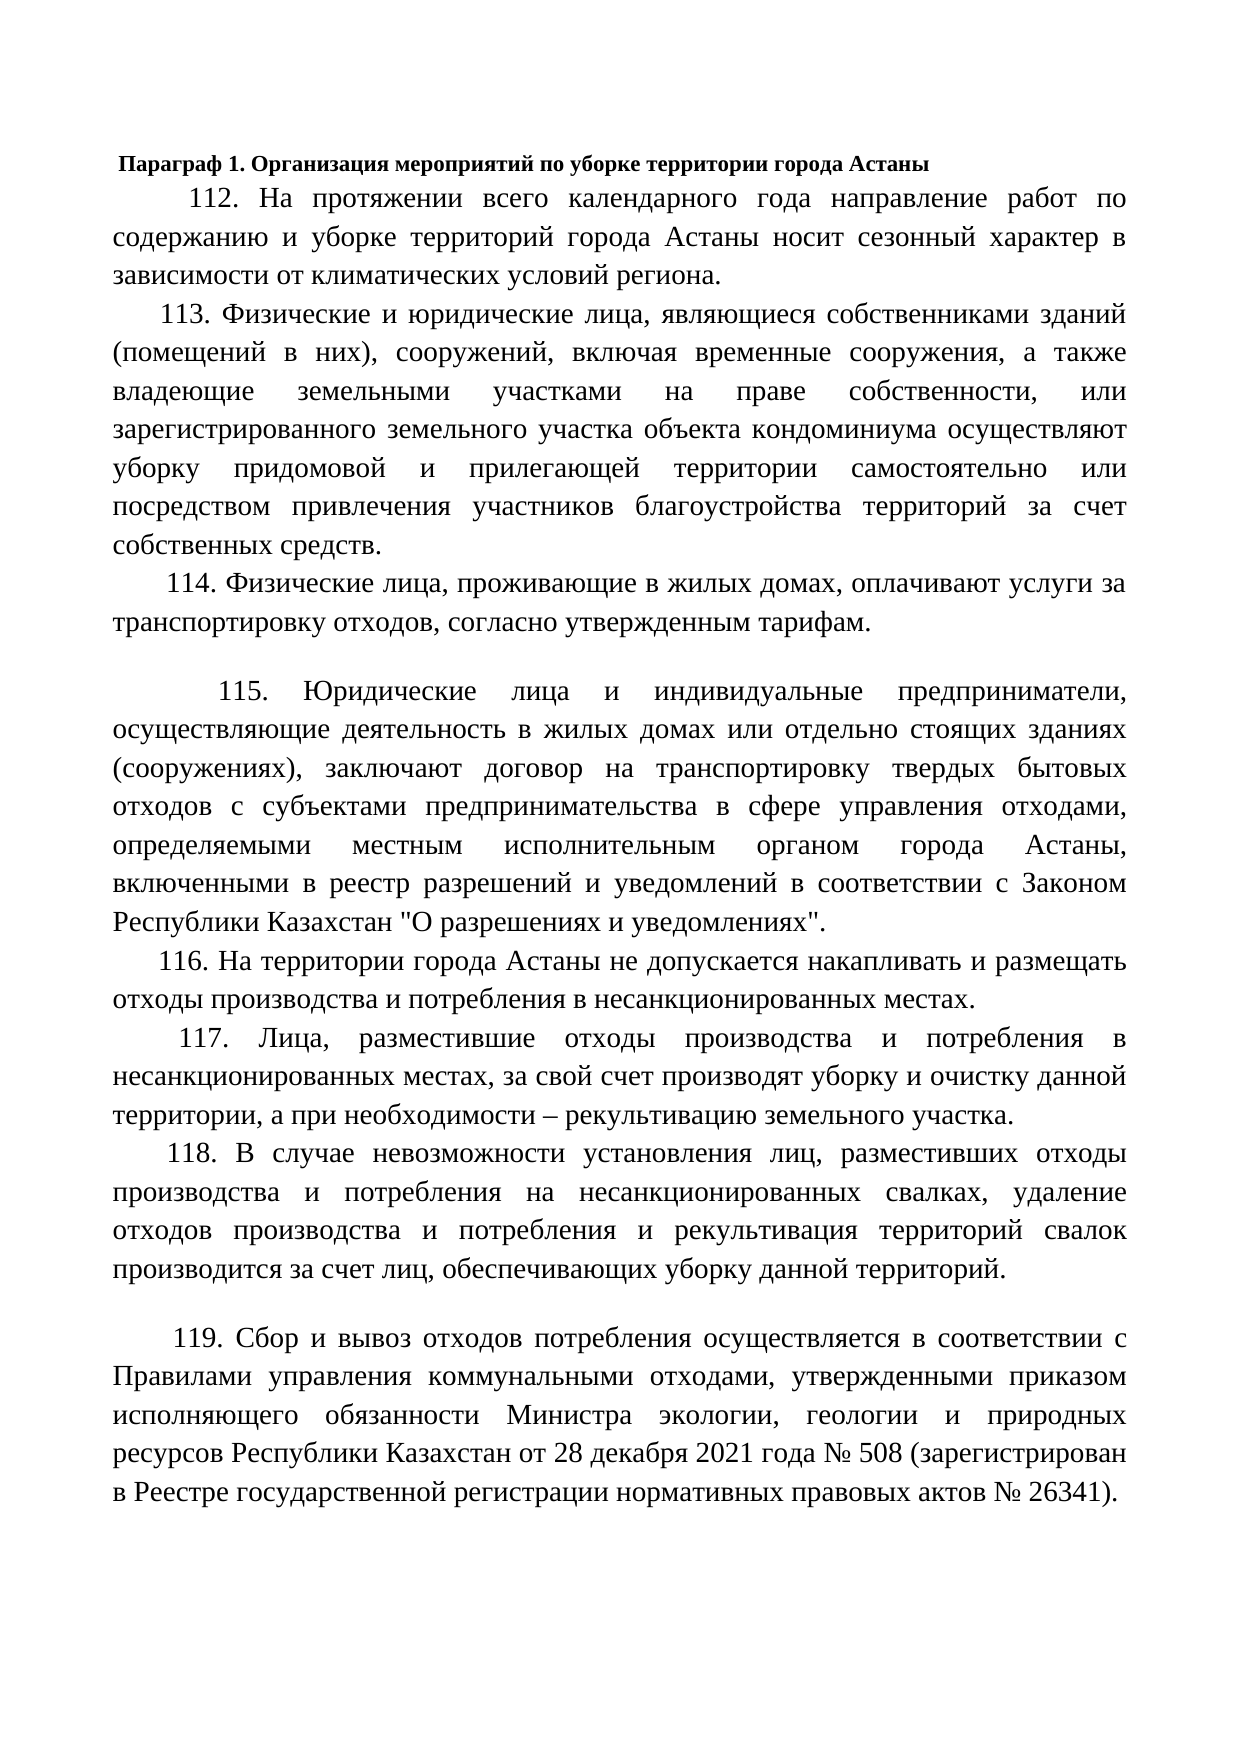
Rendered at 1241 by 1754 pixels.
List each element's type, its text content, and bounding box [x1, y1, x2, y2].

text 116. На территории города Астаны не допускается накапливать и размещать отходы производства и потребления в несанкционированных местах. [112, 943, 1128, 1015]
text 112. На протяжении всего календарного года направление работ по содержанию и уборке территорий города Астаны носит сезонный характер в зависимости от климатических условий региона. [112, 180, 1128, 291]
text 115. Юридические лица и индивидуальные предприниматели, осуществляющие деятельность в жилых домах или отдельно стоящих зданиях (сооружениях), заключают договор на транспортировку твердых бытовых отходов с субъектами предпринимательства в сфере управления отходами, определяемыми местным исполнительным органом города Астаны, включенными в реестр разрешений и уведомлений в соответствии с Законом Республики Казахстан "О разрешениях и уведомлениях". [112, 673, 1128, 938]
text 113. Физические и юридические лица, являющиеся собственниками зданий (помещений в них), сооружений, включая временные сооружения, а также владеющие земельными участками на праве собственности, или зарегистрированного земельного участка объекта кондоминиума осуществляют уборку придомовой и прилегающей территории самостоятельно или посредством привлечения участников благоустройства территорий за счет собственных средств. [112, 296, 1128, 561]
text 117. Лица, разместившие отходы производства и потребления в несанкционированных местах, за свой счет производят уборку и очистку данной территории, а при необходимости – рекультивацию земельного участка. [112, 1020, 1128, 1130]
text 114. Физические лица, проживающие в жилых домах, оплачивают услуги за транспортировку отходов, согласно утвержденным тарифам. [112, 566, 1128, 638]
text Параграф 1. Организация мероприятий по уборке территории города Астаны [112, 150, 1128, 176]
text 118. В случае невозможности установления лиц, разместивших отходы производства и потребления на несанкционированных свалках, удаление отходов производства и потребления и рекультивация территорий свалок производится за счет лиц, обеспечивающих уборку данной территорий. [112, 1135, 1128, 1284]
text 119. Сбор и вывоз отходов потребления осуществляется в соответствии с Правилами управления коммунальными отходами, утвержденными приказом исполняющего обязанности Министра экологии, геологии и природных ресурсов Республики Казахстан от 28 декабря 2021 года № 508 (зарегистрирован в Реестре государственной регистрации нормативных правовых актов № 26341). [112, 1320, 1128, 1507]
